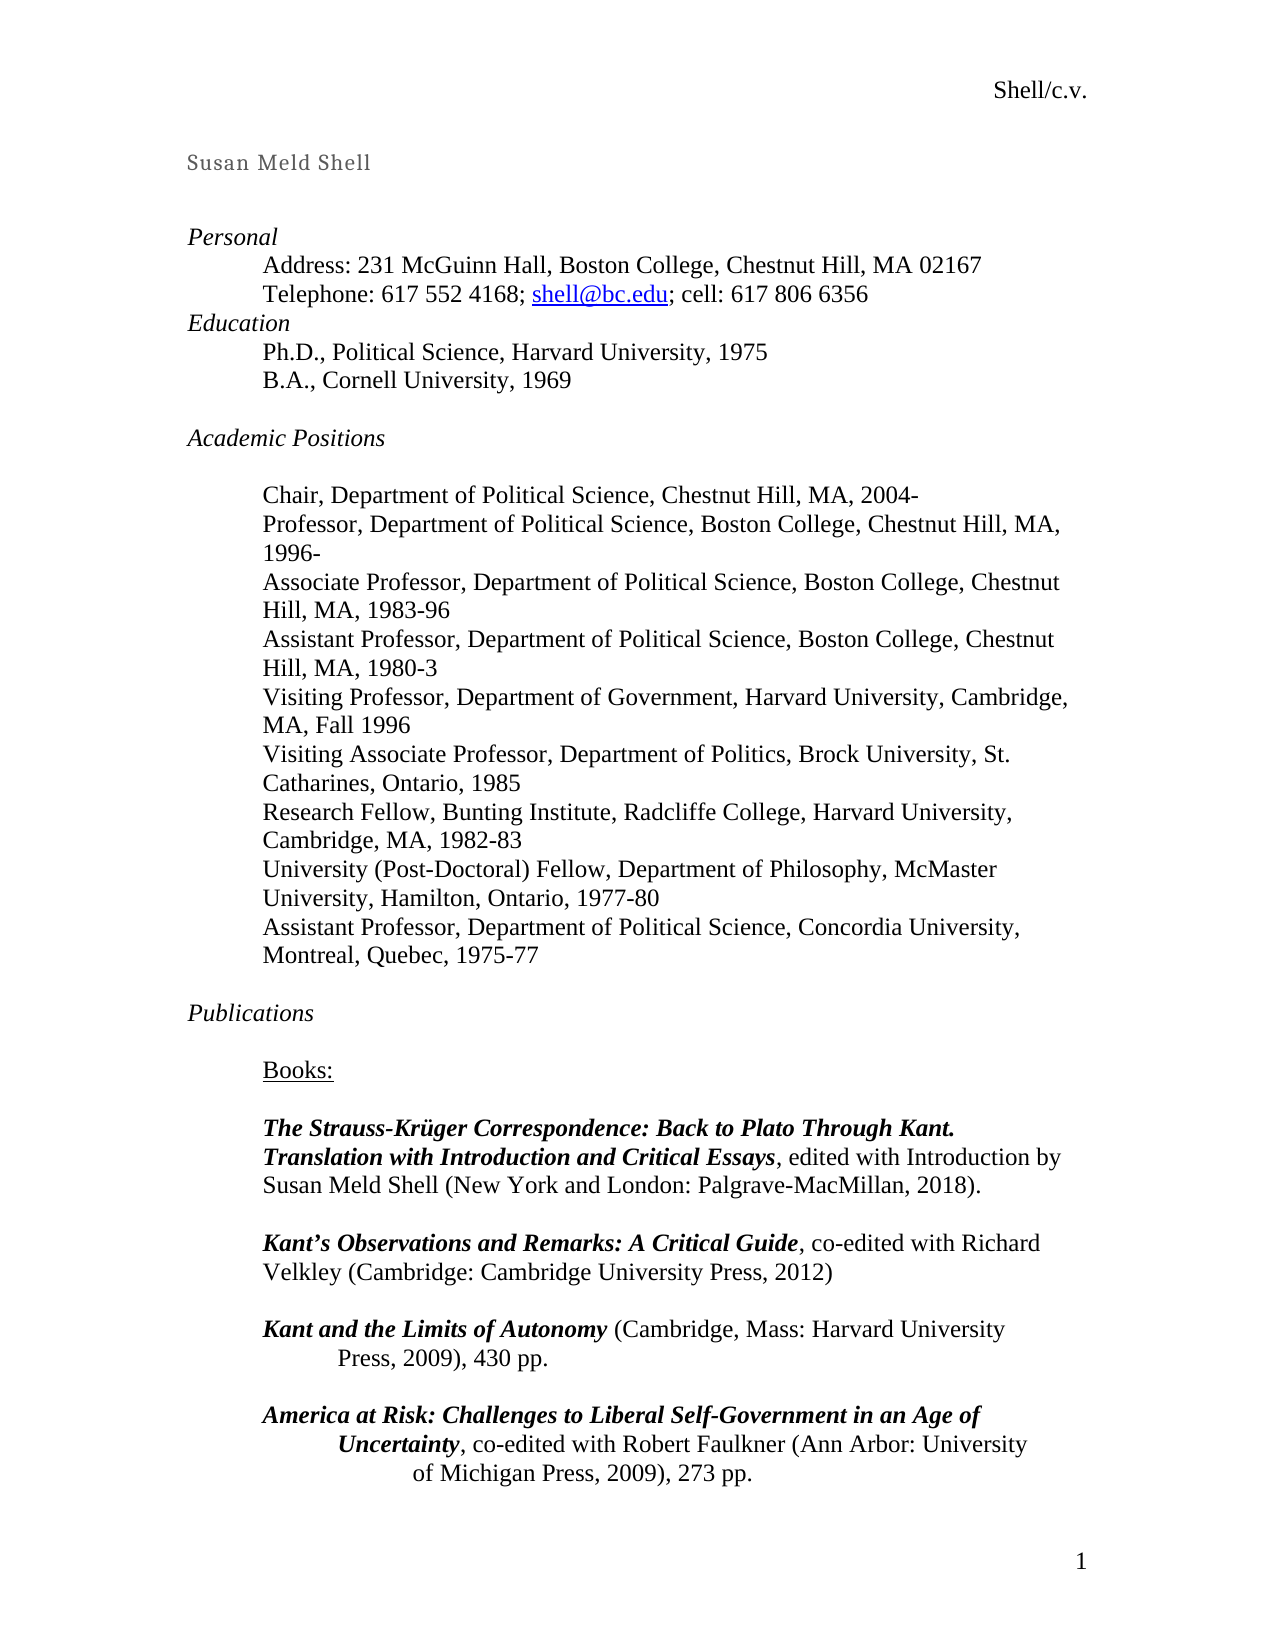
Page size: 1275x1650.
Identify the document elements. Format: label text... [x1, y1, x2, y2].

text Visiting Associate Professor, Department of Politics, Brock University, St. Catharines, Ontario, 1985 [262, 739, 1087, 797]
text Publications [187, 998, 1087, 1027]
text Assistant Professor, Department of Political Science, Boston College, Chestnut [187, 624, 1087, 653]
text B.A., Cornell University, 1969 [187, 366, 1087, 394]
text America at Risk: Challenges to Liberal Self-Government in an Age of Uncertainty, co-edited with Robert Faulkner (Ann Arbor: University of Michigan Press, 2009), 273 pp. [187, 1401, 1087, 1487]
text Assistant Professor, Department of Political Science, Concordia University, [187, 912, 1087, 941]
text Hill, MA, 1983-96 [187, 596, 1087, 624]
text Chair, Department of Political Science, Chestnut Hill, MA, 2004- [187, 481, 1087, 509]
text Professor, Department of Political Science, Boston College, Chestnut Hill, MA, [262, 509, 1087, 538]
text University (Post-Doctoral) Fellow, Department of Philosophy, McMaster [187, 854, 1087, 883]
text Kant and the Limits of Autonomy (Cambridge, Mass: Harvard University Press, 2009), 430 pp. [187, 1314, 1087, 1372]
text University, Hamilton, Ontario, 1977-80 [187, 883, 1087, 912]
text Visiting Professor, Department of Government, Harvard University, Cambridge, [187, 682, 1087, 711]
subtitle Susan Meld Shell [187, 150, 1087, 176]
text Hill, MA, 1980-3 [187, 653, 1087, 682]
text Ph.D., Political Science, Harvard University, 1975 [187, 337, 1087, 366]
text Education [187, 308, 1087, 337]
text The Strauss-Krüger Correspondence: Back to Plato Through Kant. Translation with Introduction and Critical Essays, edited with Introduction by Susan Meld Shell (New York and London: Palgrave-MacMillan, 2018). [262, 1113, 1087, 1199]
text Academic Positions [187, 423, 1087, 452]
text Associate Professor, Department of Political Science, Boston College, Chestnut [187, 567, 1087, 596]
text Books: [187, 1056, 1087, 1084]
text 1996- [187, 538, 1087, 567]
text Montreal, Quebec, 1975-77 [187, 941, 1087, 969]
text Telephone: 617 552 4168; shell@bc.edu; cell: 617 806 6356 [187, 279, 1087, 308]
text Personal [187, 222, 1087, 251]
text Research Fellow, Bunting Institute, Radcliffe College, Harvard University, Cambridge, MA, 1982-83 [187, 797, 1087, 854]
text Kant’s Observations and Remarks: A Critical Guide, co-edited with Richard Velkley (Cambridge: Cambridge University Press, 2012) [187, 1228, 1087, 1286]
text Address: 231 McGuinn Hall, Boston College, Chestnut Hill, MA 02167 [187, 251, 1087, 279]
text MA, Fall 1996 [187, 711, 1087, 739]
